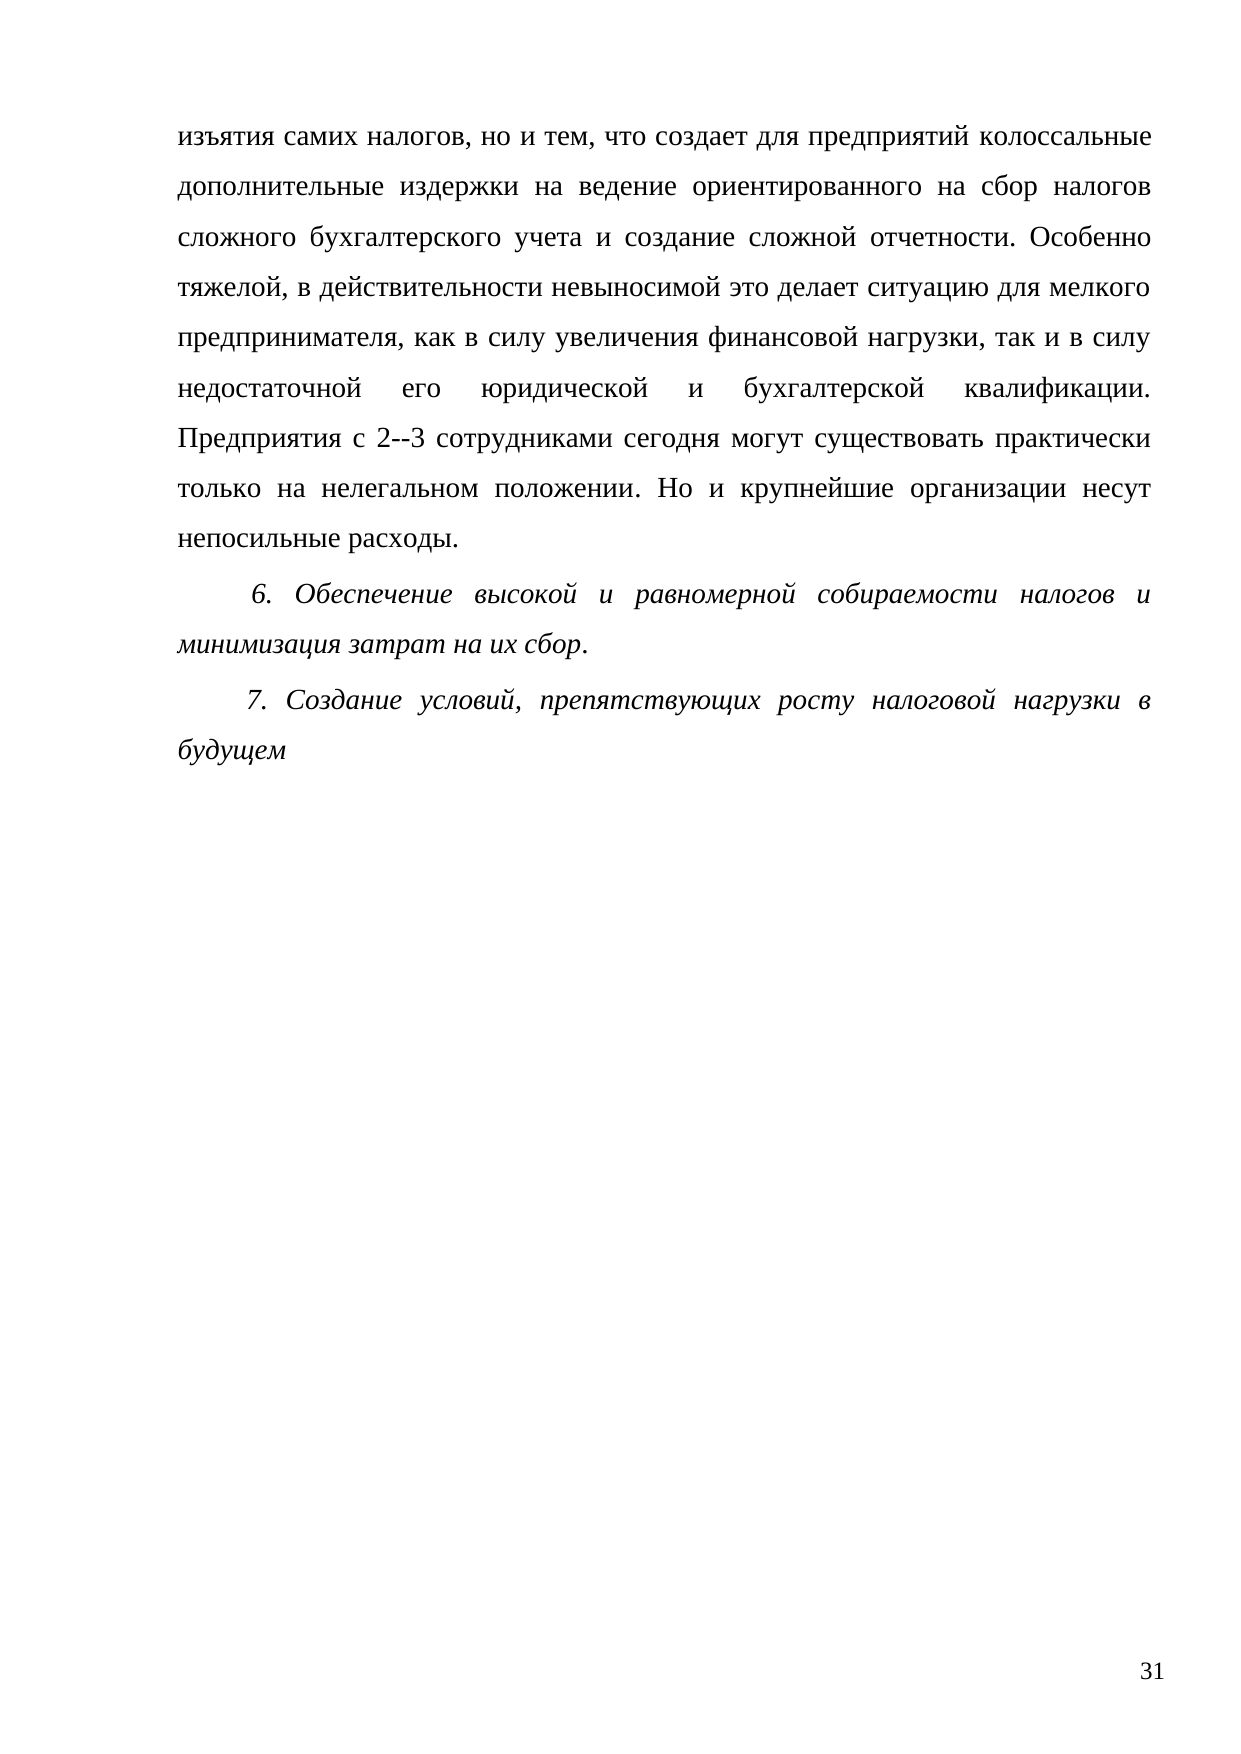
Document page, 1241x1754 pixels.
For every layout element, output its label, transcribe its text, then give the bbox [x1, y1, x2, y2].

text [177, 118, 1152, 554]
text 7. Создание условий, препятствующих росту налоговой нагрузки в будущем [177, 682, 1152, 766]
text 6. Обеспечение высокой и равномерной собираемости налогов и минимизация затрат на их сбор. [177, 576, 1152, 660]
